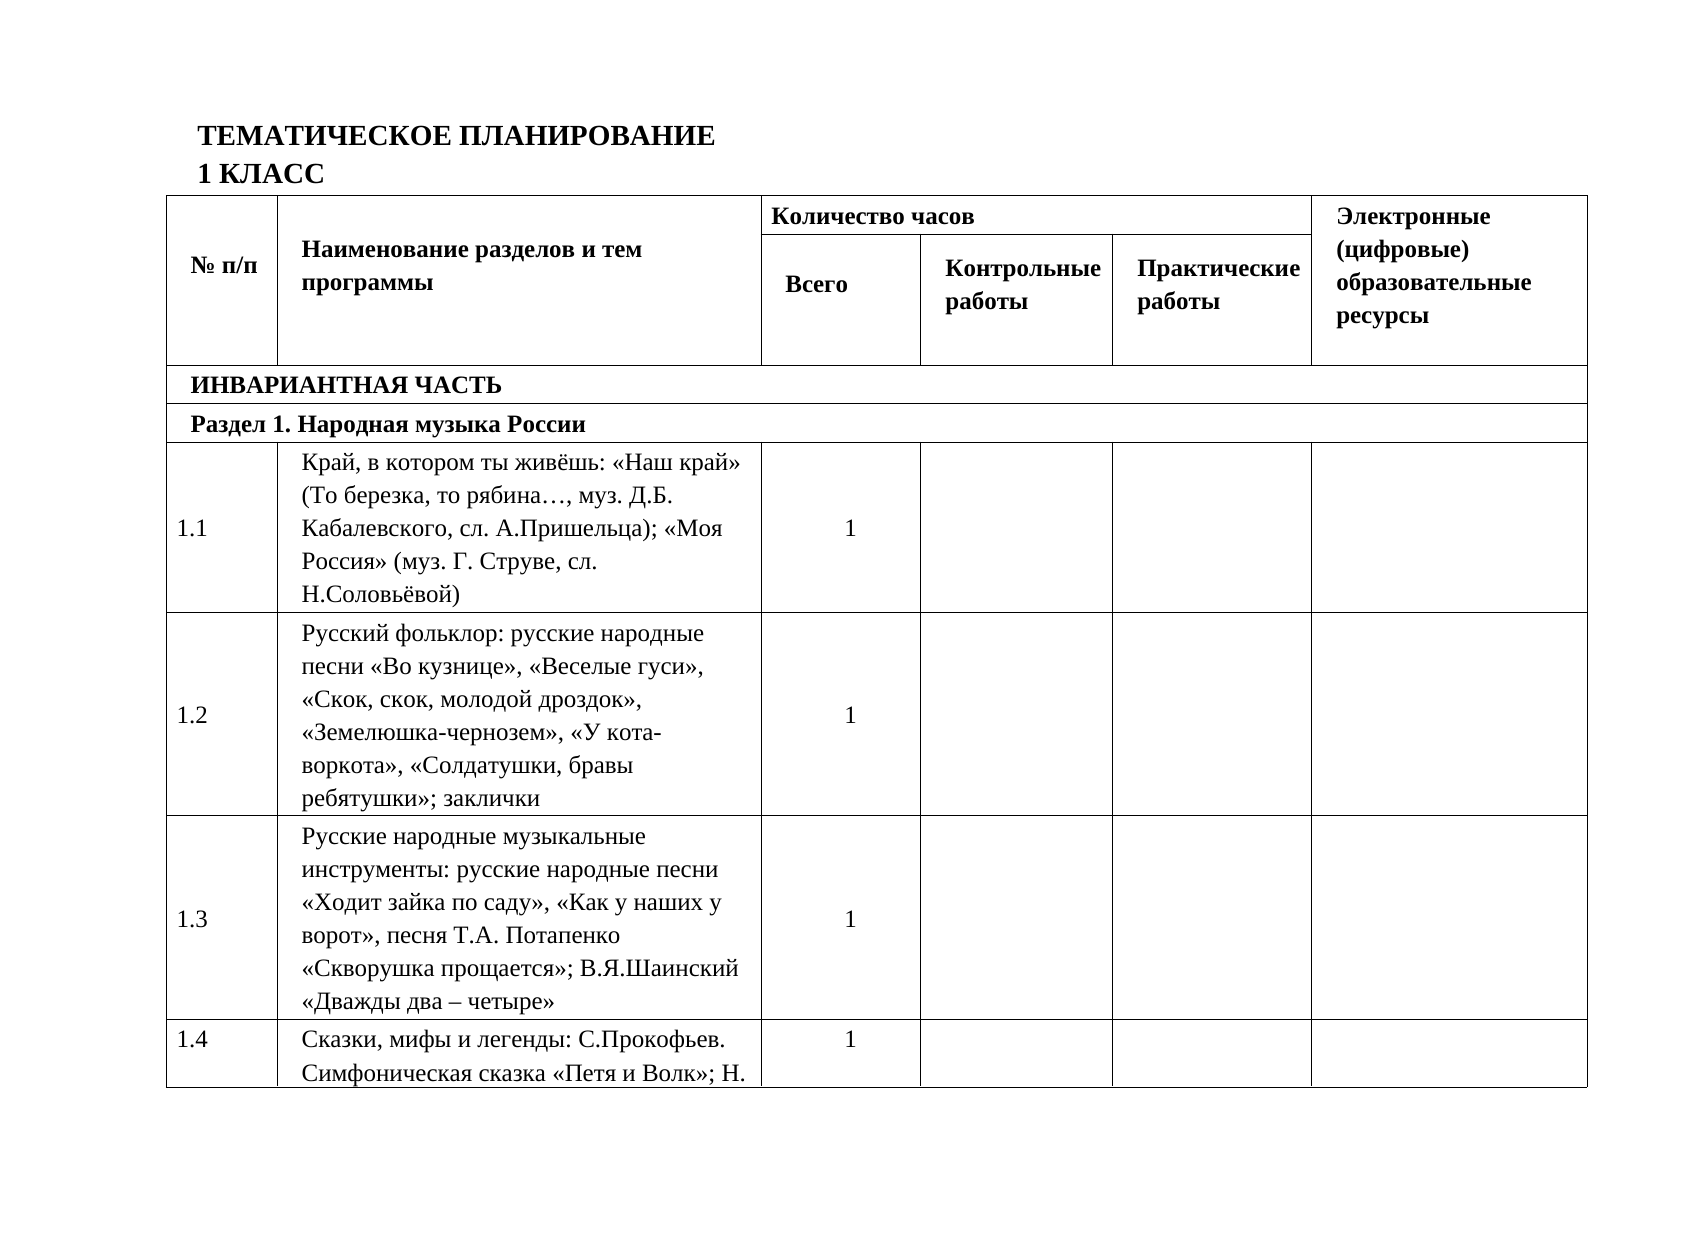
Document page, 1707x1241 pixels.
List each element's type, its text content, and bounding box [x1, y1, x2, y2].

table_cell 1.3 [167, 816, 277, 1019]
table_cell [921, 443, 1112, 612]
table_cell [1312, 1020, 1587, 1086]
table_cell [1113, 443, 1311, 612]
table_cell [921, 816, 1112, 1019]
table_cell [1312, 443, 1587, 612]
table_cell [1113, 816, 1311, 1019]
table_cell Всего [762, 235, 920, 365]
table_header № п/п [167, 196, 277, 365]
table_cell ИНВАРИАНТНАЯ ЧАСТЬ [167, 366, 1587, 403]
table_header Количество часов [762, 196, 1311, 233]
table_cell [1113, 613, 1311, 815]
table_cell [1113, 1020, 1311, 1086]
table_cell 1.2 [167, 613, 277, 815]
table_cell [921, 1020, 1112, 1086]
table_cell 1 [762, 816, 920, 1019]
table_cell [1312, 816, 1587, 1019]
table_cell Край, в котором ты живёшь: «Наш край» (То березка, то рябина…, муз. Д.Б. Кабалевского, сл. А.Пришельца); «Моя Россия» (муз. Г. Струве, сл. Н.Соловьёвой) [278, 443, 761, 612]
table_cell Русские народные музыкальные инструменты: русские народные песни «Ходит зайка по саду», «Как у наших у ворот», песня Т.А. Потапенко «Скворушка прощается»; В.Я.Шаинский «Дважды два – четыре» [278, 816, 761, 1019]
table_cell Русский фольклор: русские народные песни «Во кузнице», «Веселые гуси», «Скок, скок, молодой дроздок», «Земелюшка-чернозем», «У кота-воркота», «Солдатушки, бравы ребятушки»; заклички [278, 613, 761, 815]
table_cell 1.1 [167, 443, 277, 612]
table_cell [921, 613, 1112, 815]
table_cell 1.4 [167, 1020, 277, 1086]
text 1 КЛАСС [190, 157, 1618, 190]
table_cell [278, 1020, 761, 1086]
table_cell 1 [762, 1020, 920, 1086]
table_cell 1 [762, 443, 920, 612]
table_header Электронные (цифровые) образовательные ресурсы [1312, 196, 1587, 365]
table_cell 1 [762, 613, 920, 815]
table_header Наименование разделов и тем программы [278, 196, 761, 365]
table_cell Раздел 1. Народная музыка России [167, 404, 1587, 442]
table_cell Контрольные работы [921, 235, 1112, 365]
text ТЕМАТИЧЕСКОЕ ПЛАНИРОВАНИЕ [190, 118, 1618, 152]
table_cell [1312, 613, 1587, 815]
table_cell Практические работы [1113, 235, 1311, 365]
